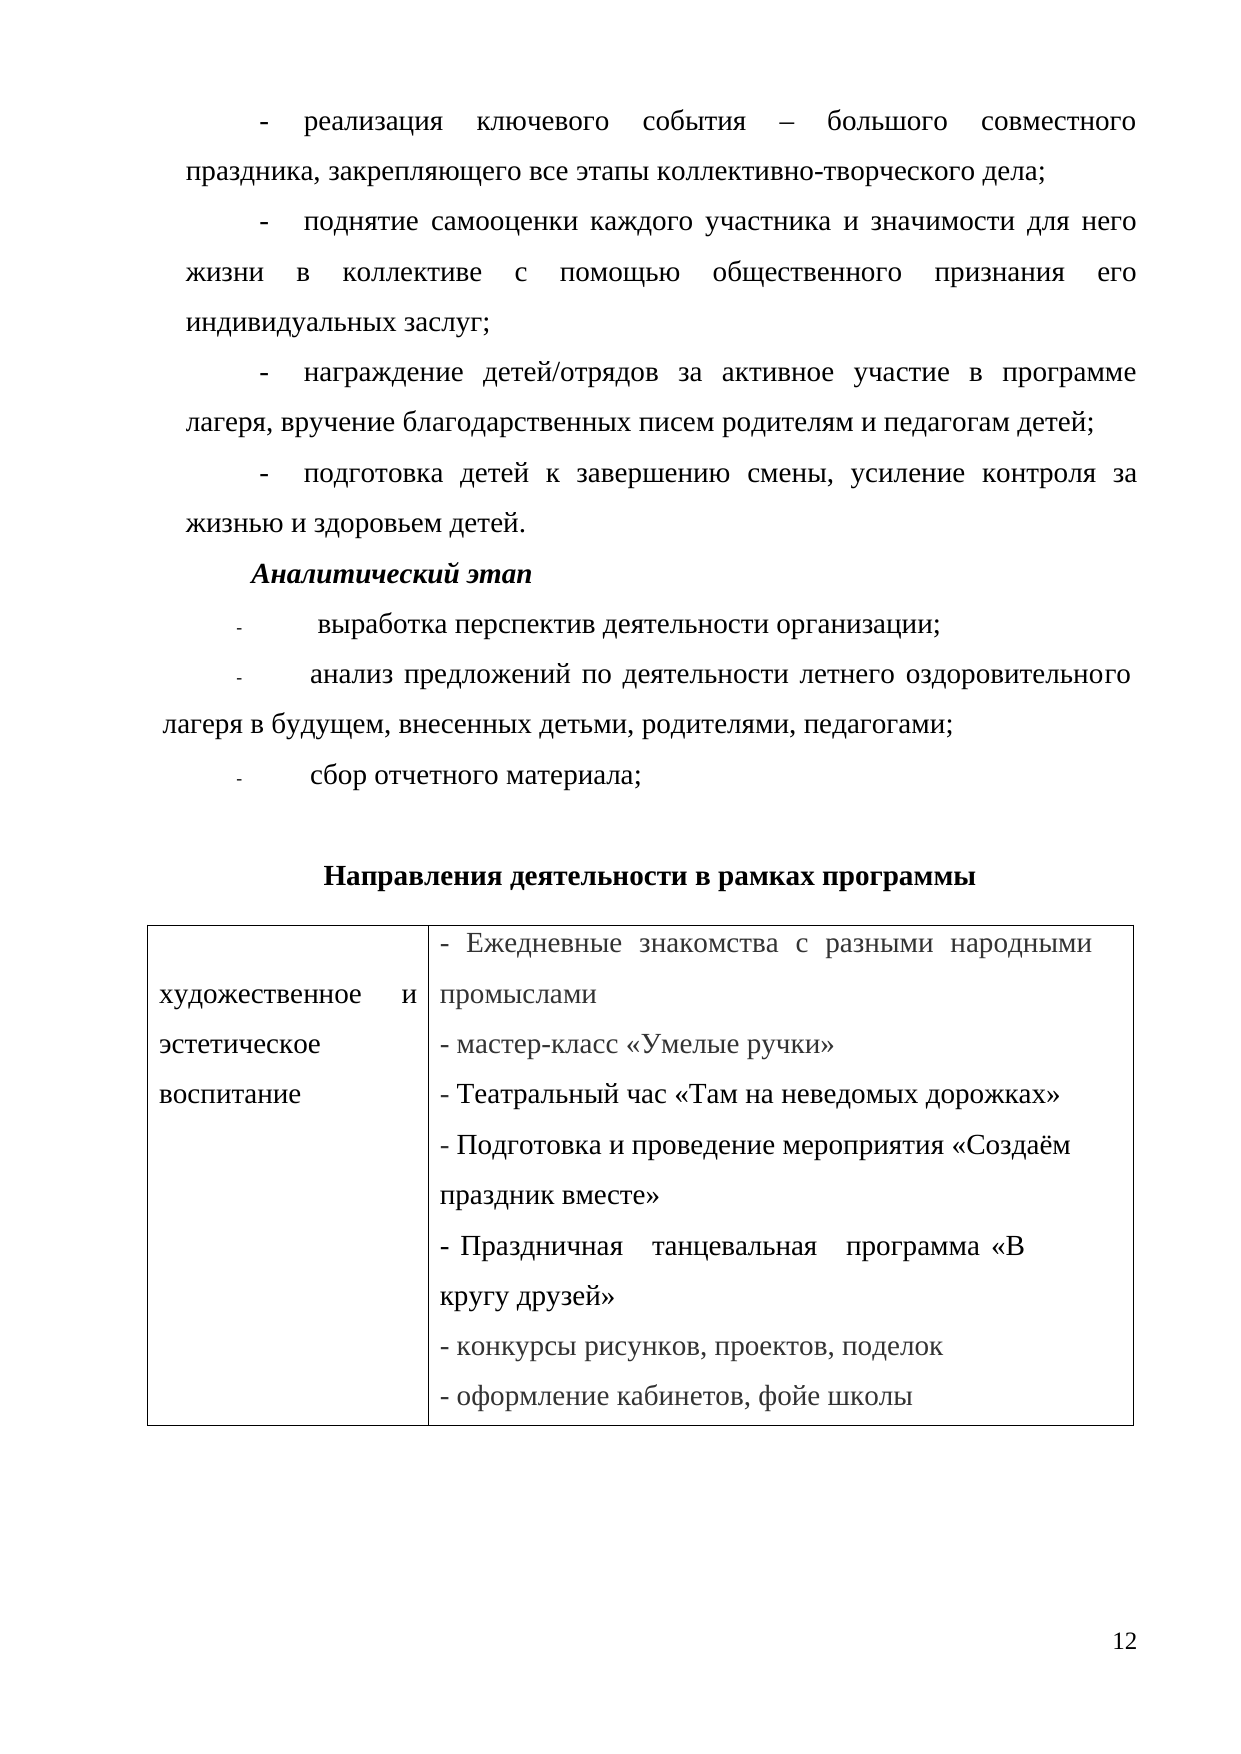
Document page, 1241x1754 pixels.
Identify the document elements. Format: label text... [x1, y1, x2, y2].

list награждение детей/отрядов за активное участие в программе лагеря, вручение благодарственных писем родителям и педагогам детей; [186, 354, 1137, 438]
text Направления деятельности в рамках программы [162, 858, 1137, 891]
list реализация ключевого события – большого совместного праздника, закрепляющего все этапы коллективно-творческого дела; [186, 103, 1137, 186]
list выработка перспектив деятельности организации; [162, 606, 1137, 639]
table_header - Ежедневные знакомства с разными народными промыслами - мастер-класс «Умелые ручки» - Театральный час «Там на неведомых дорожках» - Подготовка и проведение мероприятия «Создаём праздник вместе» - Праздничная танцевальная программа «В кругу друзей» - конкурсы рисунков, проектов, поделок - оформление кабинетов, фойе школы [429, 926, 1133, 1425]
list анализ предложений по деятельности летнего оздоровительного лагеря в будущем, внесенных детьми, родителями, педагогами; [162, 656, 1131, 740]
text Аналитический этап [251, 556, 1137, 589]
table_header художественное и эстетическое воспитание [148, 926, 428, 1425]
list поднятие самооценки каждого участника и значимости для него жизни в коллективе с помощью общественного признания его индивидуальных заслуг; [186, 203, 1137, 337]
list сбор отчетного материала; [162, 757, 1137, 791]
list подготовка детей к завершению смены, усиление контроля за жизнью и здоровьем детей. [186, 455, 1137, 539]
